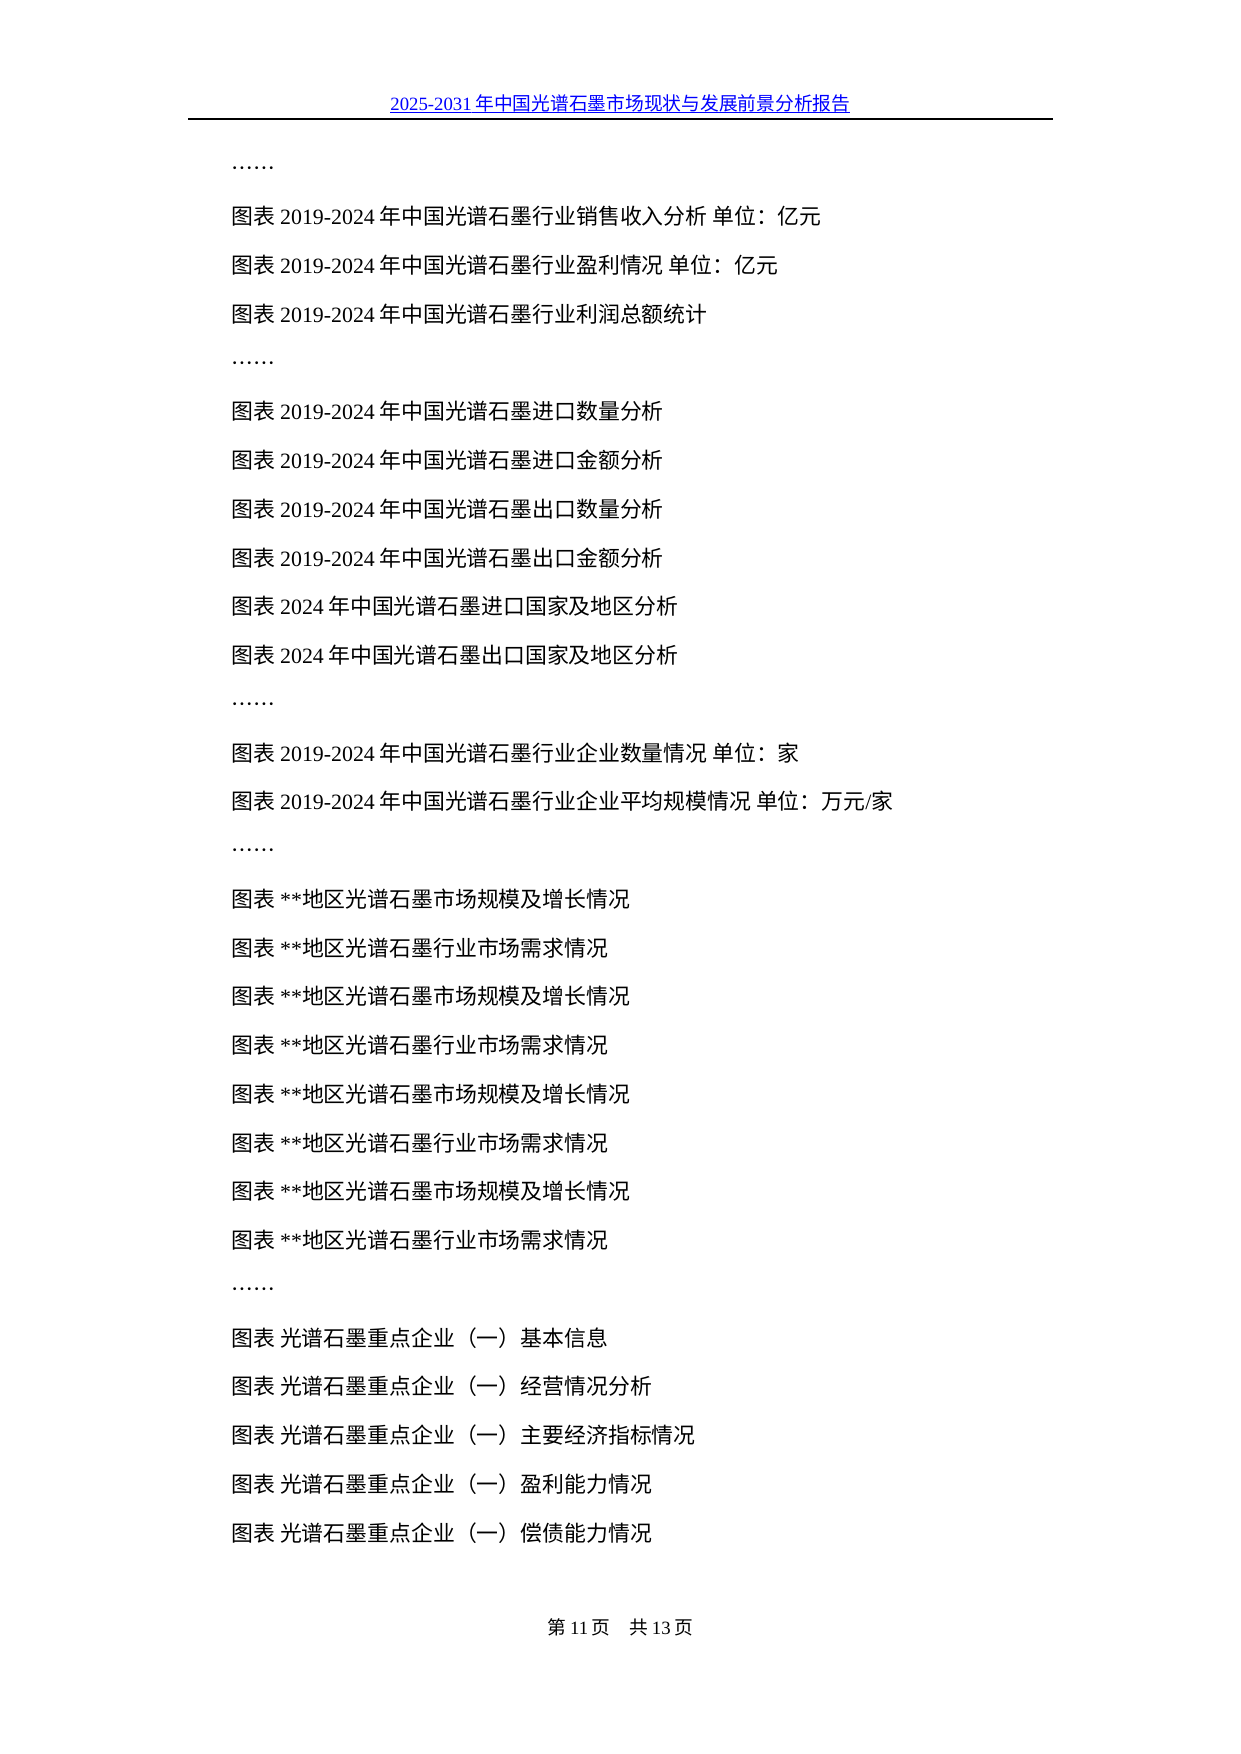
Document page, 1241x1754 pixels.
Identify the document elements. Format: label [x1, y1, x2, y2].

text [187, 150, 1053, 1548]
